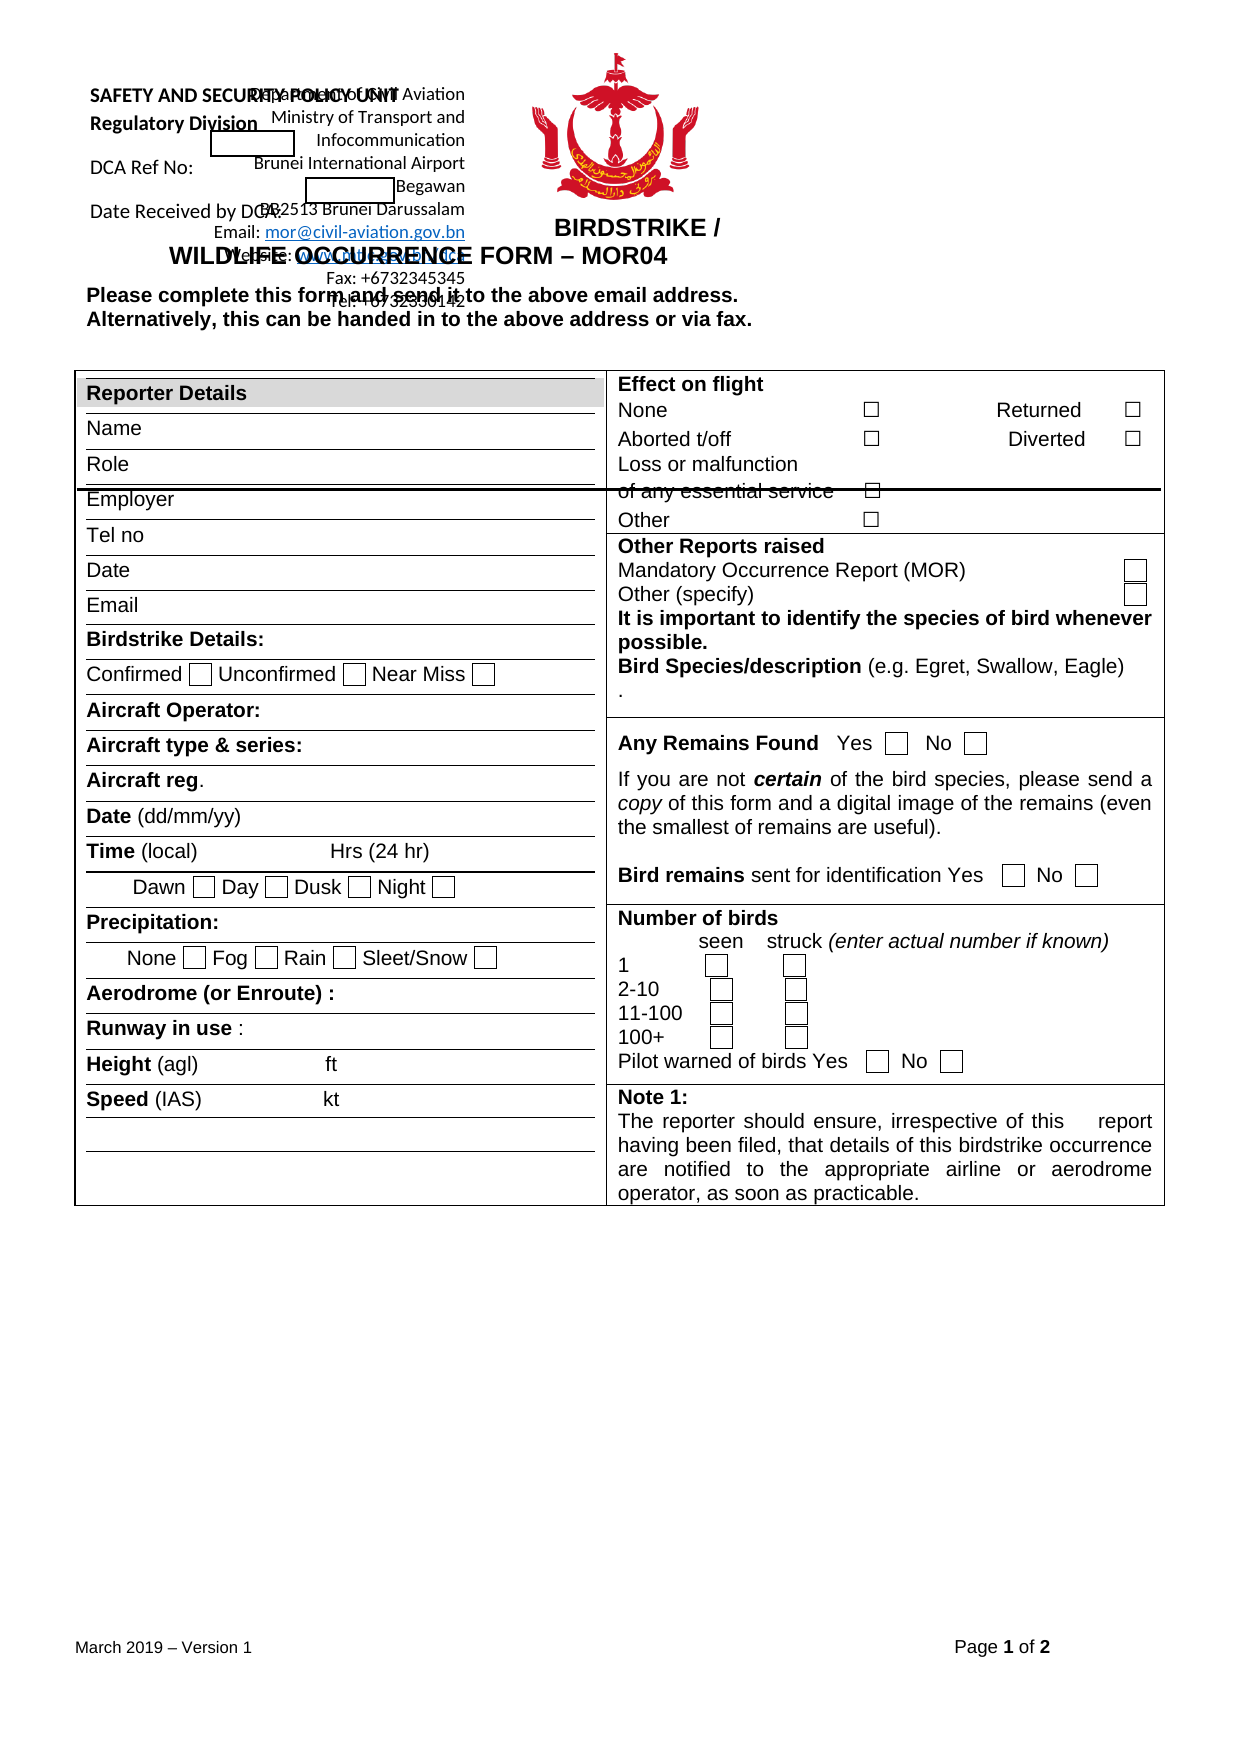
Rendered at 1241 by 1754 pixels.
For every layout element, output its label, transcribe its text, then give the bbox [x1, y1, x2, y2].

table_cell Note 1: The reporter should ensure, irrespective of this report having been filed, that details of this birdstrike occurrence are notified to the appropriate airline or aerodrome operator, as soon as practicable. [607, 1085, 1164, 1205]
table_header Reporter Details Name Role Employer Tel no Date Email Birdstrike Details: Confirmed Unconfirmed Near Miss Aircraft Operator: Aircraft type & series: Aircraft reg. Date (dd/mm/yy) Time (local) Hrs (24 hr) Dawn Day Dusk Night Precipitation: None Fog Rain Sleet/Snow Aerodrome (or Enroute) : Runway in use : Height (agl) ft Speed (IAS) kt Phase of Flight Taxi Descent Take-off run Approach Climb Landing roll En Route Ground checks Go Around Part(s) of Aircraft Struck Damaged Radome Windshield Nose (if not one of the above) Engine nos: 1 2 3 4 Propeller Wing/rotor (inc high lift devices) Fuselage Landing Gear Tail Lights Other (specify in remarks field) [76, 371, 606, 488]
table_header Effect on flight None Returned Aborted t/off Diverted Loss or malfunction of any essential service Other [607, 371, 1164, 533]
table_cell Number of birds seen struck (enter actual number if known) 1 2-10 11-100 100+ Pilot warned of birds Yes No [607, 905, 1164, 1084]
picture [530, 51, 700, 200]
table_header BIRDSTRIKE / WILDLIFE OCCURRENCE FORM – MOR04 Please complete this form and send it to the above email address. Alternatively, this can be handed in to the above address or via fax. [75, 200, 1164, 343]
table_header Reporter Details Name Role Employer Tel no Date Email Birdstrike Details: Confirmed Unconfirmed Near Miss Aircraft Operator: Aircraft type & series: Aircraft reg. Date (dd/mm/yy) Time (local) Hrs (24 hr) Dawn Day Dusk Night Precipitation: None Fog Rain Sleet/Snow Aerodrome (or Enroute) : Runway in use : Height (agl) ft Speed (IAS) kt Phase of Flight Taxi Descent Take-off run Approach Climb Landing roll En Route Ground checks Go Around Part(s) of Aircraft Struck Damaged Radome Windshield Nose (if not one of the above) Engine nos: 1 2 3 4 Propeller Wing/rotor (inc high lift devices) Fuselage Landing Gear Tail Lights Other (specify in remarks field) [76, 489, 606, 1205]
table_cell Any Remains Found Yes No If you are not certain of the bird species, please send a copy of this form and a digital image of the remains (even the smallest of remains are useful). Bird remains sent for identification Yes No [607, 718, 1164, 904]
table_cell Other Reports raised Mandatory Occurrence Report (MOR) Other (specify) It is important to identify the species of bird whenever possible. Bird Species/description (e.g. Egret, Swallow, Eagle) . [607, 534, 1164, 717]
